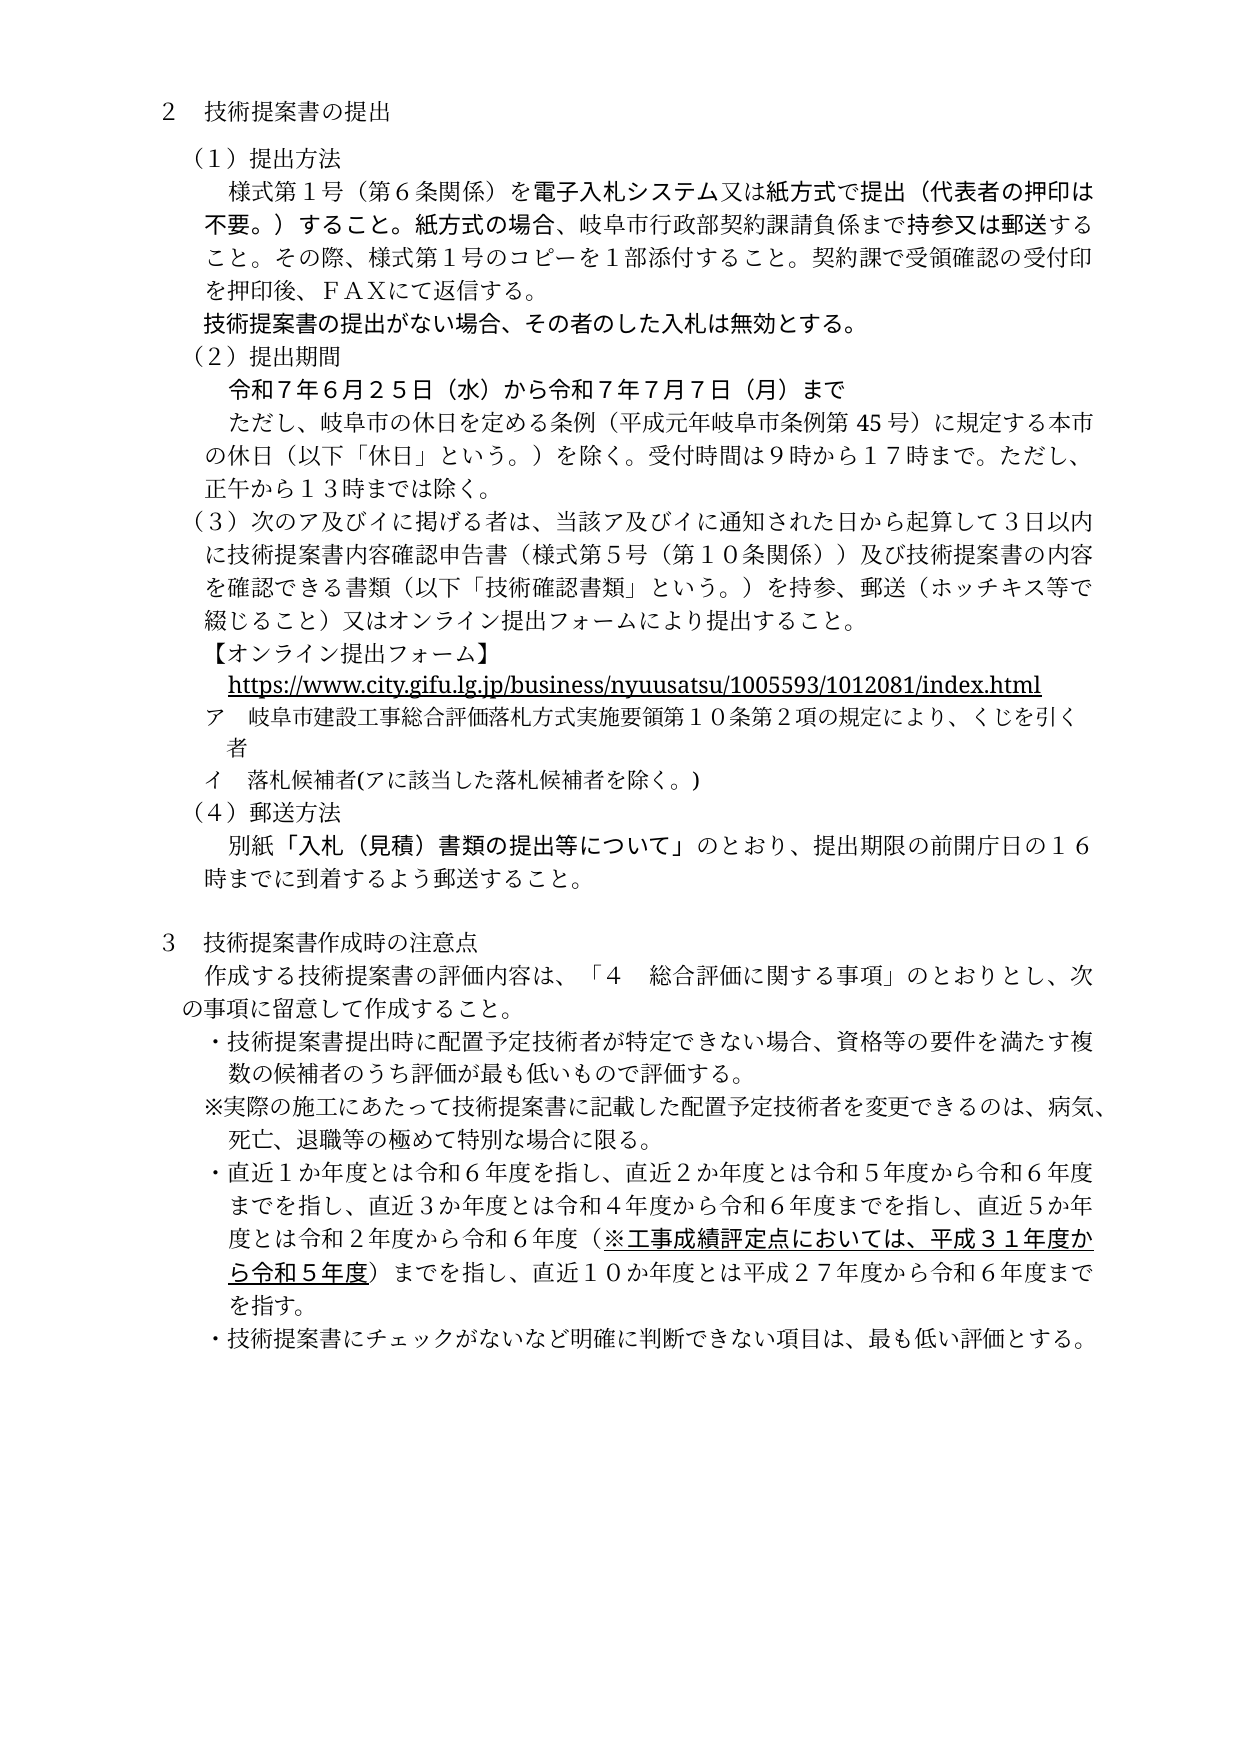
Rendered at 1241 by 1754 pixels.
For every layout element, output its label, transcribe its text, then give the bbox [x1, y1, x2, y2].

text 別紙「入札（見積）書類の提出等について」のとおり、提出期限の前開庁日の１６時までに到着するよう郵送すること。 [204, 827, 1095, 894]
text 様式第１号（第６条関係）を電子入札システム又は紙方式で提出（代表者の押印は不要。）すること。紙方式の場合、岐阜市行政部契約課請負係まで持参又は郵送すること。その際、様式第１号のコピーを１部添付すること。契約課で受領確認の受付印を押印後、ＦＡＸにて返信する。 [204, 174, 1095, 306]
text ・技術提案書提出時に配置予定技術者が特定できない場合、資格等の要件を満たす複数の候補者のうち評価が最も低いもので評価する。 [204, 1024, 1095, 1089]
text ア 岐阜市建設工事総合評価落札方式実施要領第１０条第２項の規定により、くじを引く [204, 700, 1095, 732]
text 令和７年６月２５日（水）から令和７年７月７日（月）まで [228, 372, 1095, 405]
text https://www.city.gifu.lg.jp/business/nyuusatsu/1005593/1012081/index.html [228, 669, 1095, 700]
text ただし、岐阜市の休日を定める条例（平成元年岐阜市条例第45号）に規定する本市の休日（以下「休日」という。）を除く。受付時間は９時から１７時まで。ただし、正午から１３時までは除く。 [204, 405, 1095, 504]
text ※実際の施工にあたって技術提案書に記載した配置予定技術者を変更できるのは、病気、死亡、退職等の極めて特別な場合に限る。 [204, 1089, 1095, 1156]
text ・技術提案書にチェックがないなど明確に判断できない項目は、最も低い評価とする。 [204, 1321, 1095, 1354]
text （４）郵送方法 [181, 794, 1095, 827]
text （２）提出期間 [181, 339, 1095, 372]
text ２ 技術提案書の提出 [157, 81, 1095, 141]
text ・直近１か年度とは令和６年度を指し、直近２か年度とは令和５年度から令和６年度までを指し、直近３か年度とは令和４年度から令和６年度までを指し、直近５か年度とは令和２年度から令和６年度（※工事成績評定点においては、平成３１年度から令和５年度）までを指し、直近１０か年度とは平成２７年度から令和６年度までを指す。 [204, 1156, 1095, 1321]
text 者 [204, 732, 1095, 763]
text （１）提出方法 [181, 141, 1095, 174]
text 【オンライン提出フォーム】 [181, 636, 1095, 669]
text 作成する技術提案書の評価内容は、「４ 総合評価に関する事項」のとおりとし、次の事項に留意して作成すること。 [181, 958, 1095, 1024]
text ３ 技術提案書作成時の注意点 [157, 925, 1095, 958]
text （３）次のア及びイに掲げる者は、当該ア及びイに通知された日から起算して３日以内に技術提案書内容確認申告書（様式第５号（第１０条関係））及び技術提案書の内容を確認できる書類（以下「技術確認書類」という。）を持参、郵送（ホッチキス等で綴じること）又はオンライン提出フォームにより提出すること。 [181, 504, 1095, 636]
text イ 落札候補者(アに該当した落札候補者を除く。) [203, 763, 1095, 794]
text 技術提案書の提出がない場合、その者のした入札は無効とする。 [157, 306, 1095, 339]
